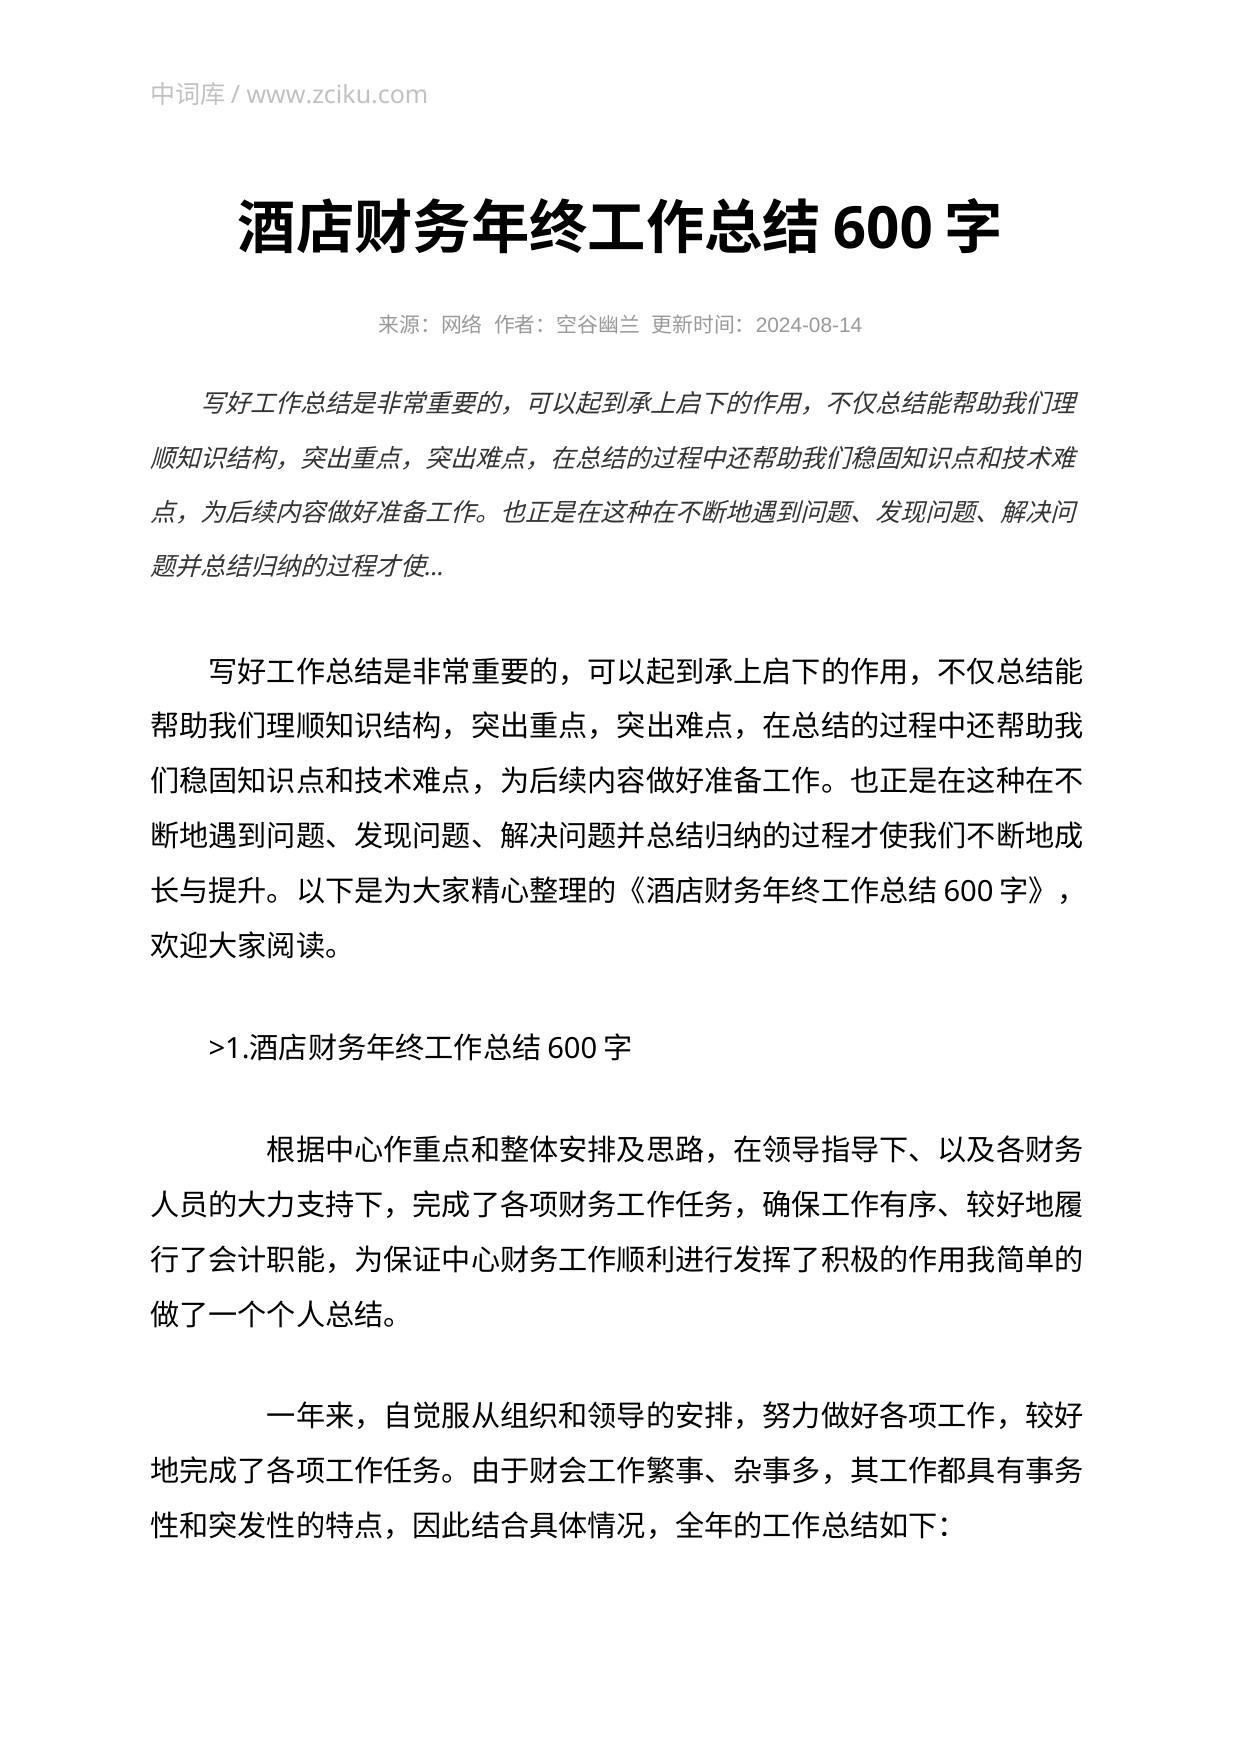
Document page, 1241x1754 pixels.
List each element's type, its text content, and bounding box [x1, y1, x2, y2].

text 来源：网络 作者：空谷幽兰 更新时间：2024-08-14 [150, 313, 1090, 337]
text 写好工作总结是非常重要的，可以起到承上启下的作用，不仅总结能帮助我们理顺知识结构，突出重点，突出难点，在总结的过程中还帮助我们稳固知识点和技术难点，为后续内容做好准备工作。也正是在这种在不断地遇到问题、发现问题、解决问题并总结归纳的过程才使... [150, 384, 1090, 583]
text >1.酒店财务年终工作总结600字 [150, 1024, 1090, 1067]
subtitle 酒店财务年终工作总结600字 [150, 181, 1090, 266]
text 一年来，自觉服从组织和领导的安排，努力做好各项工作，较好地完成了各项工作任务。由于财会工作繁事、杂事多，其工作都具有事务性和突发性的特点，因此结合具体情况，全年的工作总结如下： [150, 1393, 1090, 1545]
text 根据中心作重点和整体安排及思路，在领导指导下、以及各财务人员的大力支持下，完成了各项财务工作任务，确保工作有序、较好地履行了会计职能，为保证中心财务工作顺利进行发挥了积极的作用我简单的做了一个个人总结。 [150, 1126, 1090, 1333]
text 写好工作总结是非常重要的，可以起到承上启下的作用，不仅总结能帮助我们理顺知识结构，突出重点，突出难点，在总结的过程中还帮助我们稳固知识点和技术难点，为后续内容做好准备工作。也正是在这种在不断地遇到问题、发现问题、解决问题并总结归纳的过程才使我们不断地成长与提升。以下是为大家精心整理的《酒店财务年终工作总结600字》，欢迎大家阅读。 [150, 648, 1090, 965]
